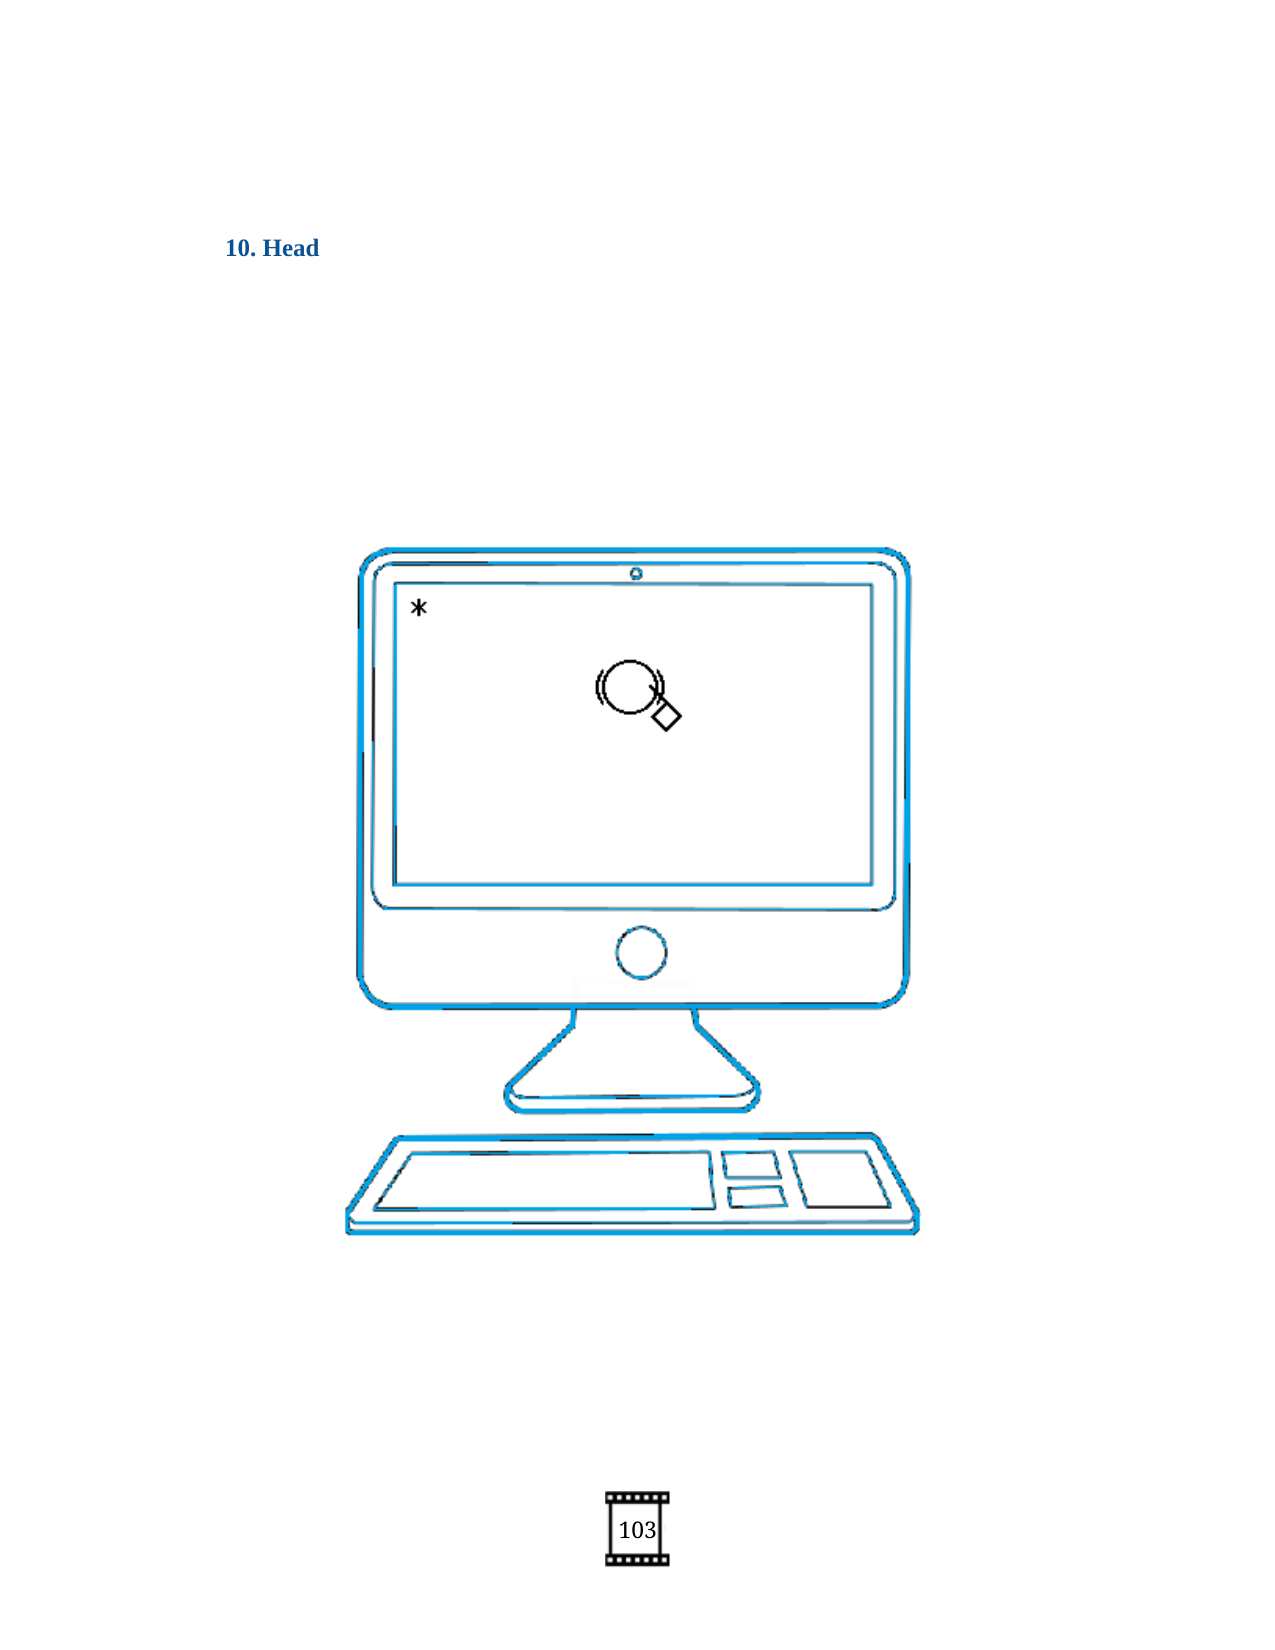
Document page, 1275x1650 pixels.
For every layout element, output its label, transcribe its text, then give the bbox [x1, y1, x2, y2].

subtitle Head [225, 233, 1087, 262]
picture [604, 1490, 671, 1569]
picture [333, 535, 942, 1259]
